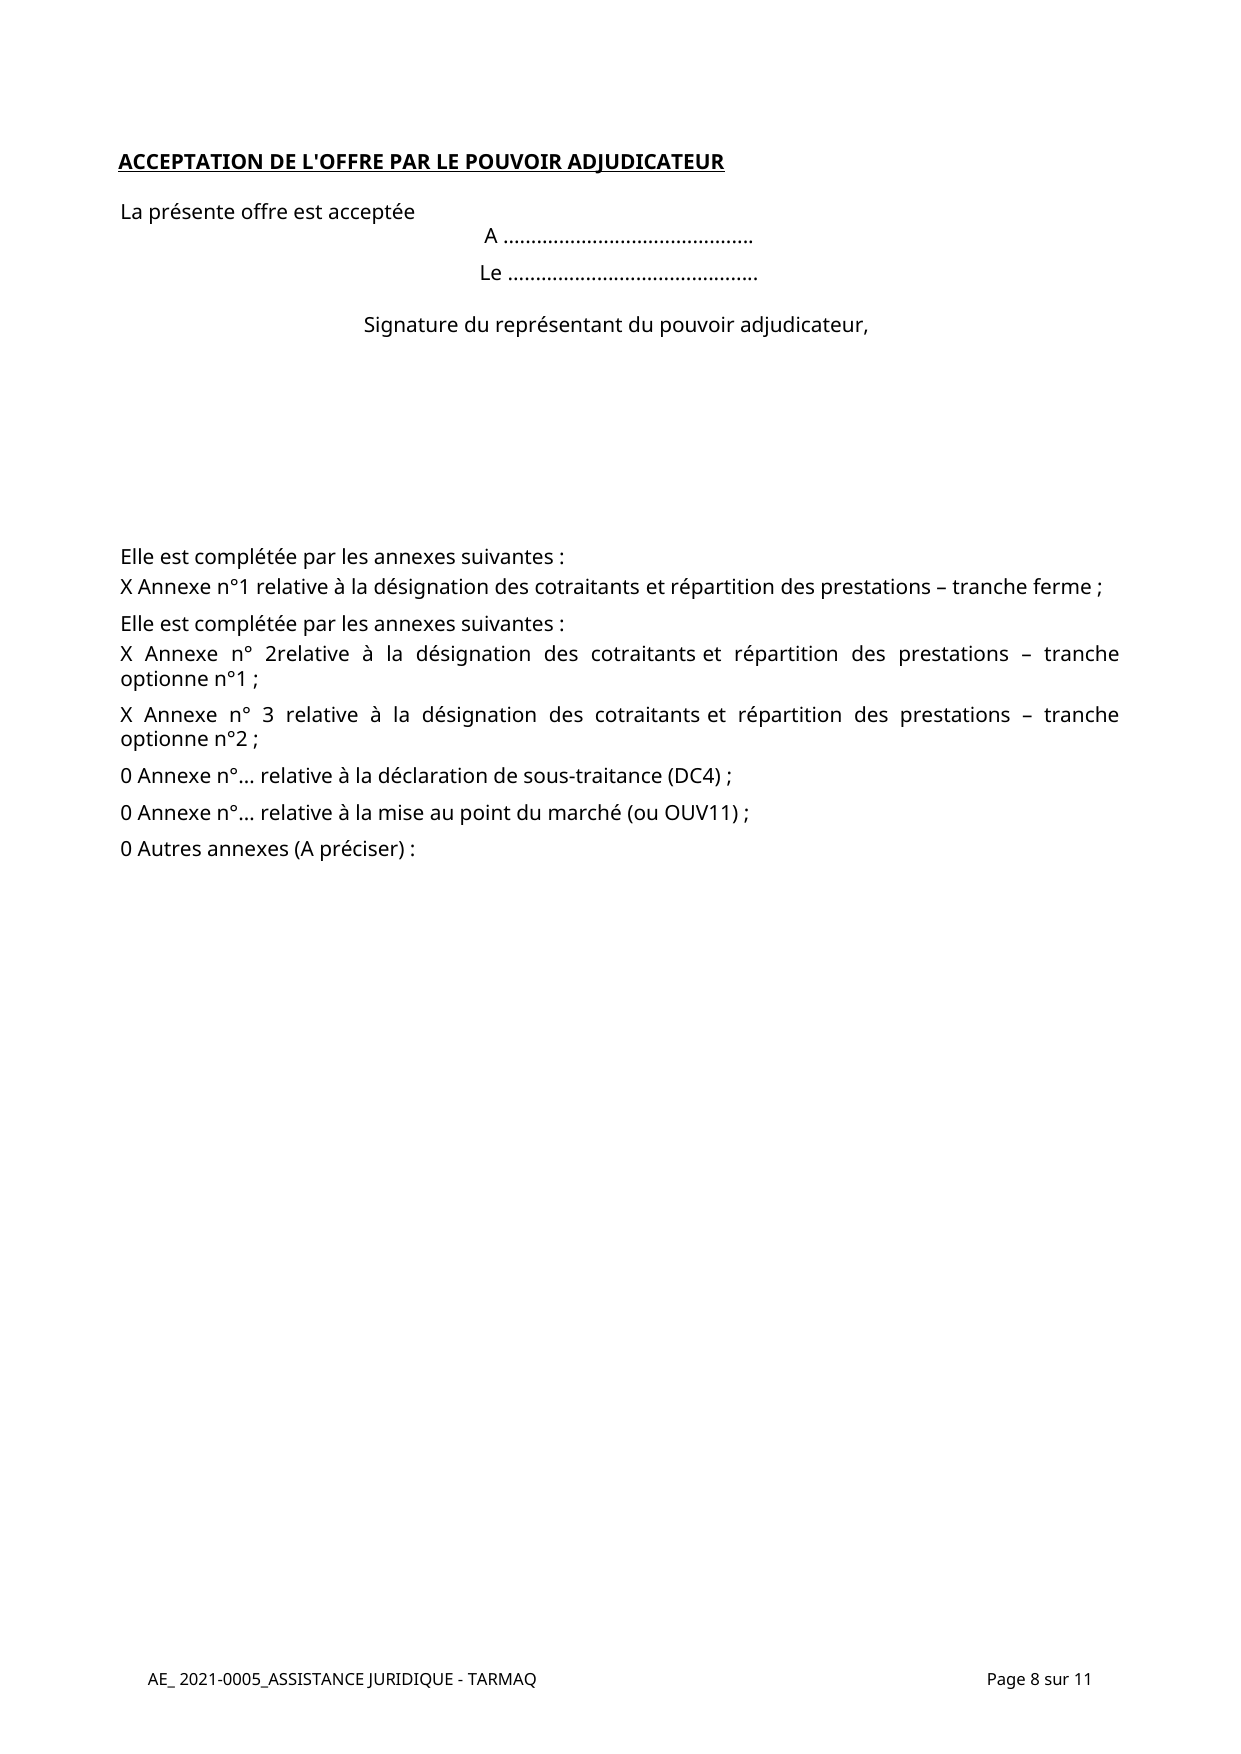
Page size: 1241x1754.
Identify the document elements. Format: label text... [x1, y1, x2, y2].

text Signature du représentant du pouvoir adjudicateur, [120, 310, 1118, 339]
text Elle est complétée par les annexes suivantes : [120, 612, 1120, 636]
text Le ............................................. [120, 261, 1118, 285]
text X Annexe n°1 relative à la désignation des cotraitants et répartition des prestations – tranche ferme ; [120, 575, 1120, 599]
text A ............................................. [121, 224, 1118, 249]
text X Annexe n° 3 relative à la désignation des cotraitants et répartition des prestations – tranche optionne n°2 ; [120, 703, 1120, 752]
text La présente offre est acceptée [120, 200, 1120, 224]
text ACCEPTATION DE L'OFFRE PAR LE POUVOIR ADJUDICATEUR [118, 147, 1120, 175]
text Elle est complétée par les annexes suivantes : [120, 545, 1120, 569]
text 0 Autres annexes (A préciser) : [120, 837, 1120, 862]
text X Annexe n° 2relative à la désignation des cotraitants et répartition des prestations – tranche optionne n°1 ; [120, 642, 1120, 691]
text 0 Annexe n°… relative à la mise au point du marché (ou OUV11) ; [120, 801, 1120, 825]
text 0 Annexe n°… relative à la déclaration de sous-traitance (DC4) ; [120, 764, 1120, 788]
